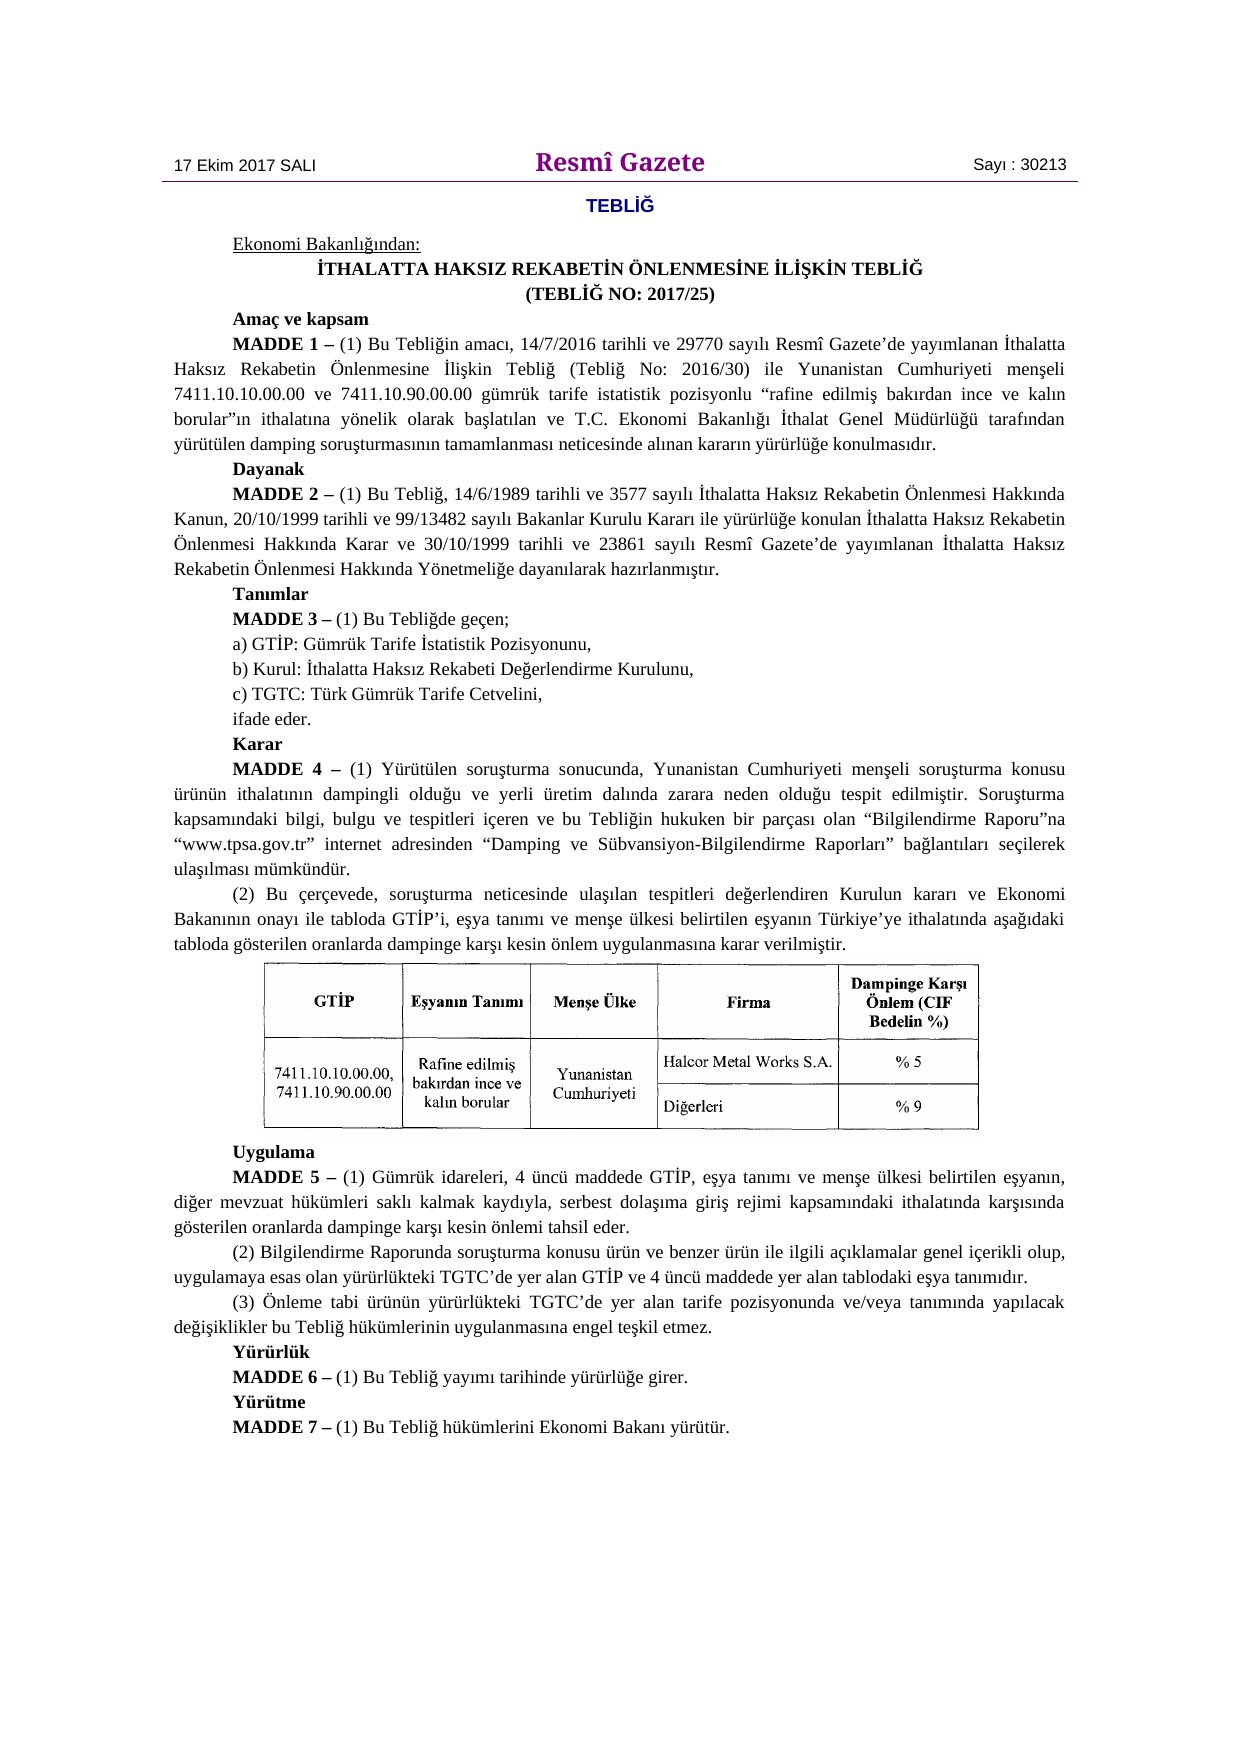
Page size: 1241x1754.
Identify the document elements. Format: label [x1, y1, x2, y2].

table_header [148, 148, 1093, 1489]
